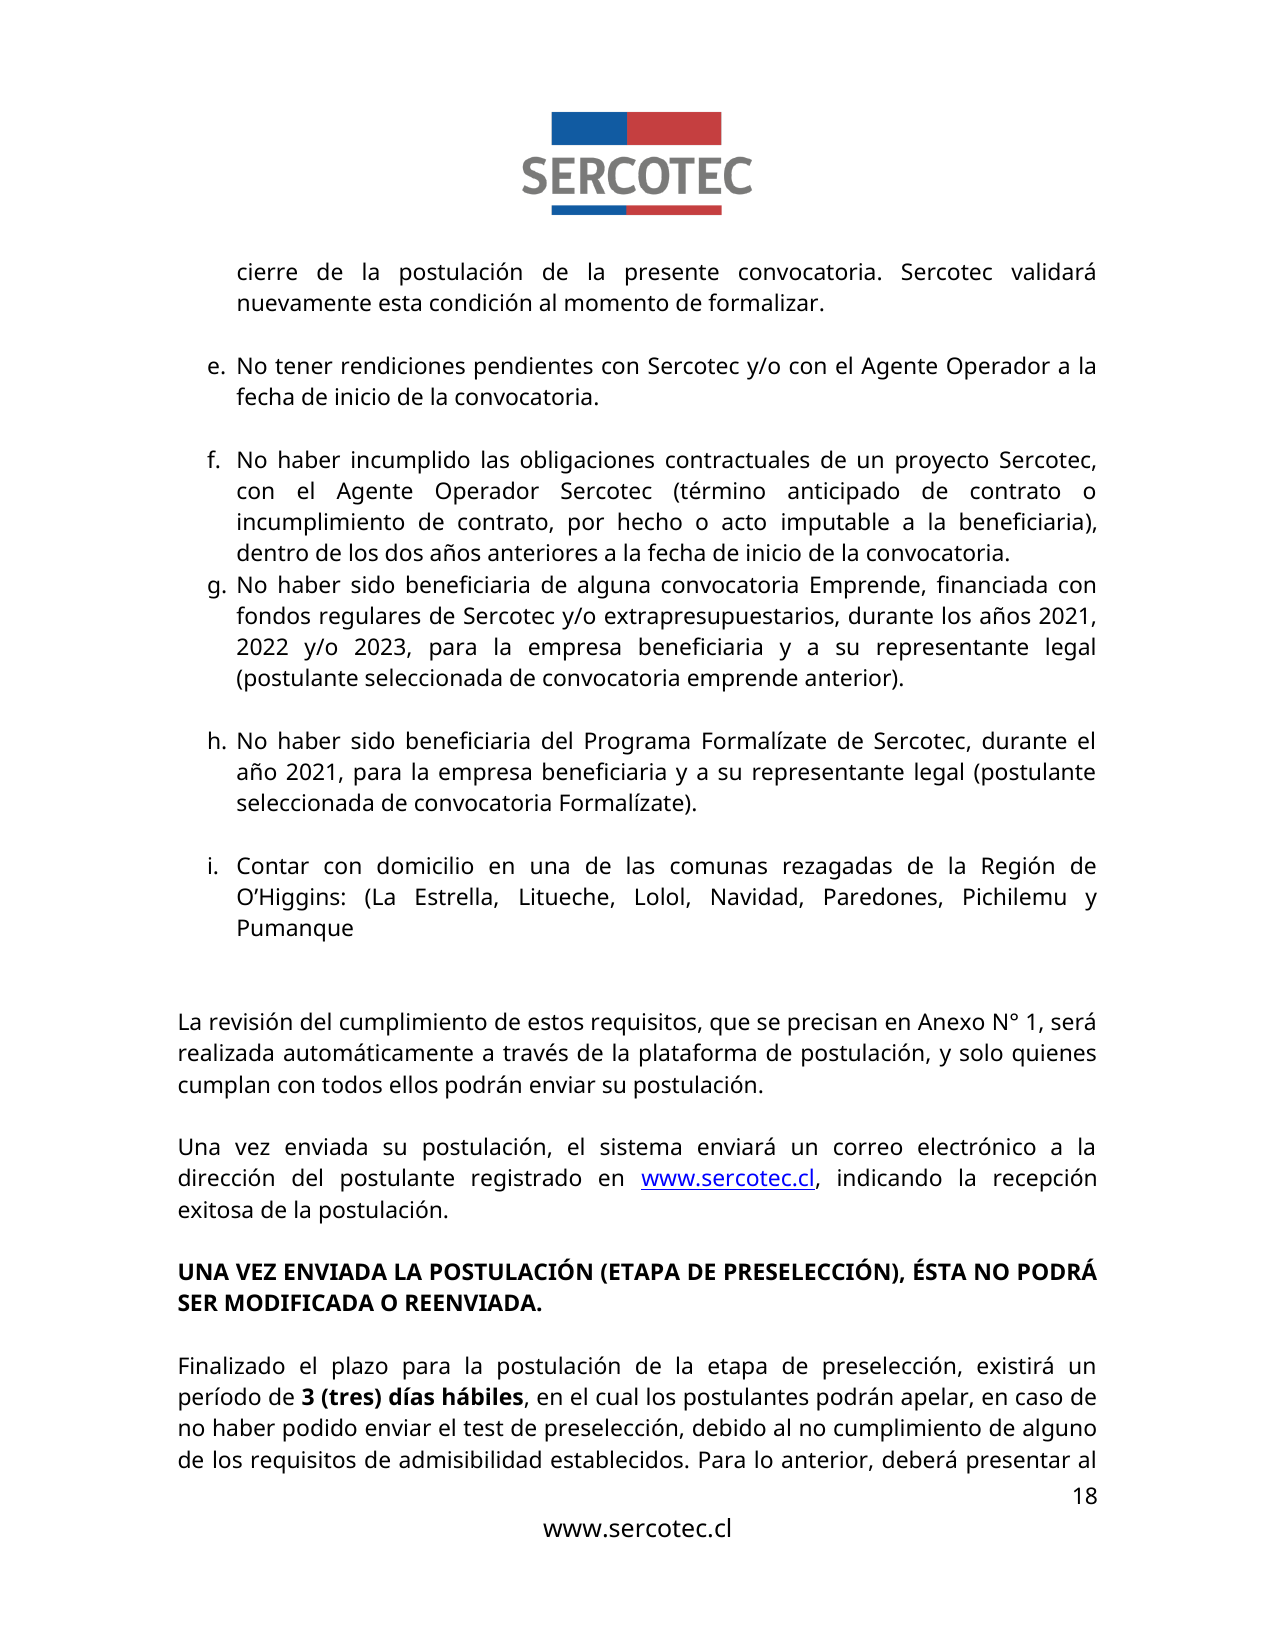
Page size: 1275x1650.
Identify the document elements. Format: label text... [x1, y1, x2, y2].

text La revisión del cumplimiento de estos requisitos, que se precisan en Anexo N° 1, será realizada automáticamente a través de la plataforma de postulación, y solo quienes cumplan con todos ellos podrán enviar su postulación. [177, 1006, 1098, 1100]
list No haber incumplido las obligaciones contractuales de un proyecto Sercotec, con el Agente Operador Sercotec (término anticipado de contrato o incumplimiento de contrato, por hecho o acto imputable a la beneficiaria), dentro de los dos años anteriores a la fecha de inicio de la convocatoria. [207, 444, 1098, 569]
picture [512, 105, 763, 225]
list No haber sido beneficiaria del Programa Formalízate de Sercotec, durante el año 2021, para la empresa beneficiaria y a su representante legal (postulante seleccionada de convocatoria Formalízate). [207, 725, 1098, 819]
list No tener rendiciones pendientes con Sercotec y/o con el Agente Operador a la fecha de inicio de la convocatoria. [207, 350, 1098, 412]
text Una vez enviada su postulación, el sistema enviará un correo electrónico a la dirección del postulante registrado en www.sercotec.cl, indicando la recepción exitosa de la postulación. [177, 1131, 1098, 1225]
text UNA VEZ ENVIADA LA POSTULACIÓN (ETAPA DE PRESELECCIÓN), ÉSTA NO PODRÁ SER MODIFICADA O REENVIADA. [177, 1256, 1098, 1319]
list No haber sido beneficiaria de alguna convocatoria Emprende, financiada con fondos regulares de Sercotec y/o extrapresupuestarios, durante los años 2021, 2022 y/o 2023, para la empresa beneficiaria y a su representante legal (postulante seleccionada de convocatoria emprende anterior). [207, 569, 1098, 694]
list Contar con domicilio en una de las comunas rezagadas de la Región de O’Higgins: (La Estrella, Litueche, Lolol, Navidad, Paredones, Pichilemu y Pumanque [207, 850, 1098, 944]
